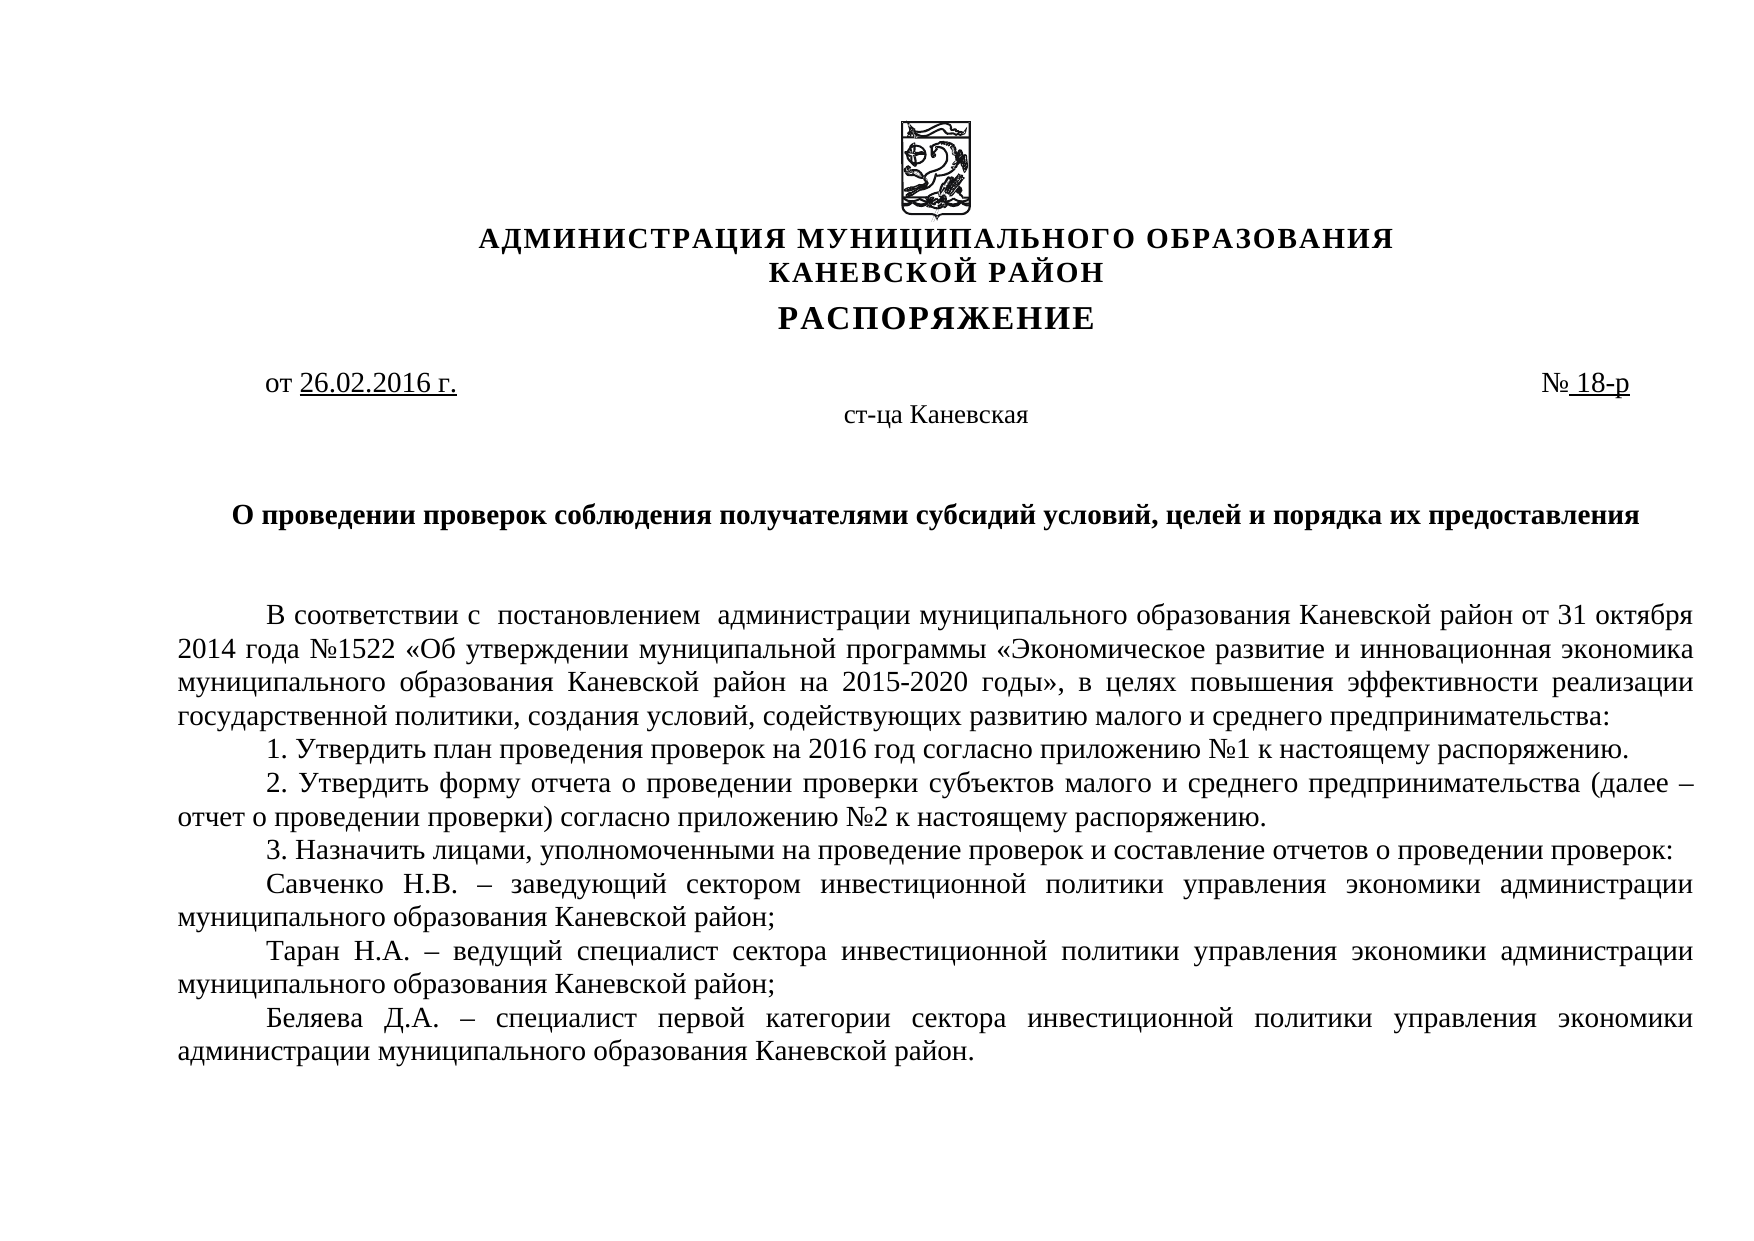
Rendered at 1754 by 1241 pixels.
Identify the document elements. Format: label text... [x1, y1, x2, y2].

text О проведении проверок соблюдения получателями субсидий условий, целей и порядка их предоставления [177, 497, 1695, 530]
text В соответствии с постановлением администрации муниципального образования Каневской район от 31 октября 2014 года №1522 «Об утверждении муниципальной программы «Экономическое развитие и инновационная экономика муниципального образования Каневской район на 2015-2020 годы», в целях повышения эффективности реализации государственной политики, создания условий, содействующих развитию малого и среднего предпринимательства: [177, 597, 1695, 732]
text 2. Утвердить форму отчета о проведении проверки субъектов малого и среднего предпринимательства (далее – отчет о проведении проверки) согласно приложению №2 к настоящему распоряжению. [177, 765, 1695, 832]
text РАСПОРЯЖЕНИЕ [177, 298, 1695, 336]
text Беляева Д.А. – специалист первой категории сектора инвестиционной политики управления экономики администрации муниципального образования Каневской район. [177, 1000, 1695, 1067]
text 1. Утвердить план проведения проверок на 2016 год согласно приложению №1 к настоящему распоряжению. [177, 732, 1695, 765]
text АДМИНИСТРАЦИЯ МУНИЦИПАЛЬНОГО ОБРАЗОВАНИЯ [177, 221, 1695, 255]
text КАНЕВСКОЙ РАЙОН [177, 255, 1695, 288]
text Таран Н.А. – ведущий специалист сектора инвестиционной политики управления экономики администрации муниципального образования Каневской район; [177, 933, 1695, 1000]
text от 26.02.2016 г. № 18-р [177, 365, 1695, 399]
text ст-ца Каневская [177, 399, 1695, 430]
text Савченко Н.В. – заведующий сектором инвестиционной политики управления экономики администрации муниципального образования Каневской район; [177, 866, 1695, 933]
text 3. Назначить лицами, уполномоченными на проведение проверок и составление отчетов о проведении проверок: [177, 832, 1695, 866]
